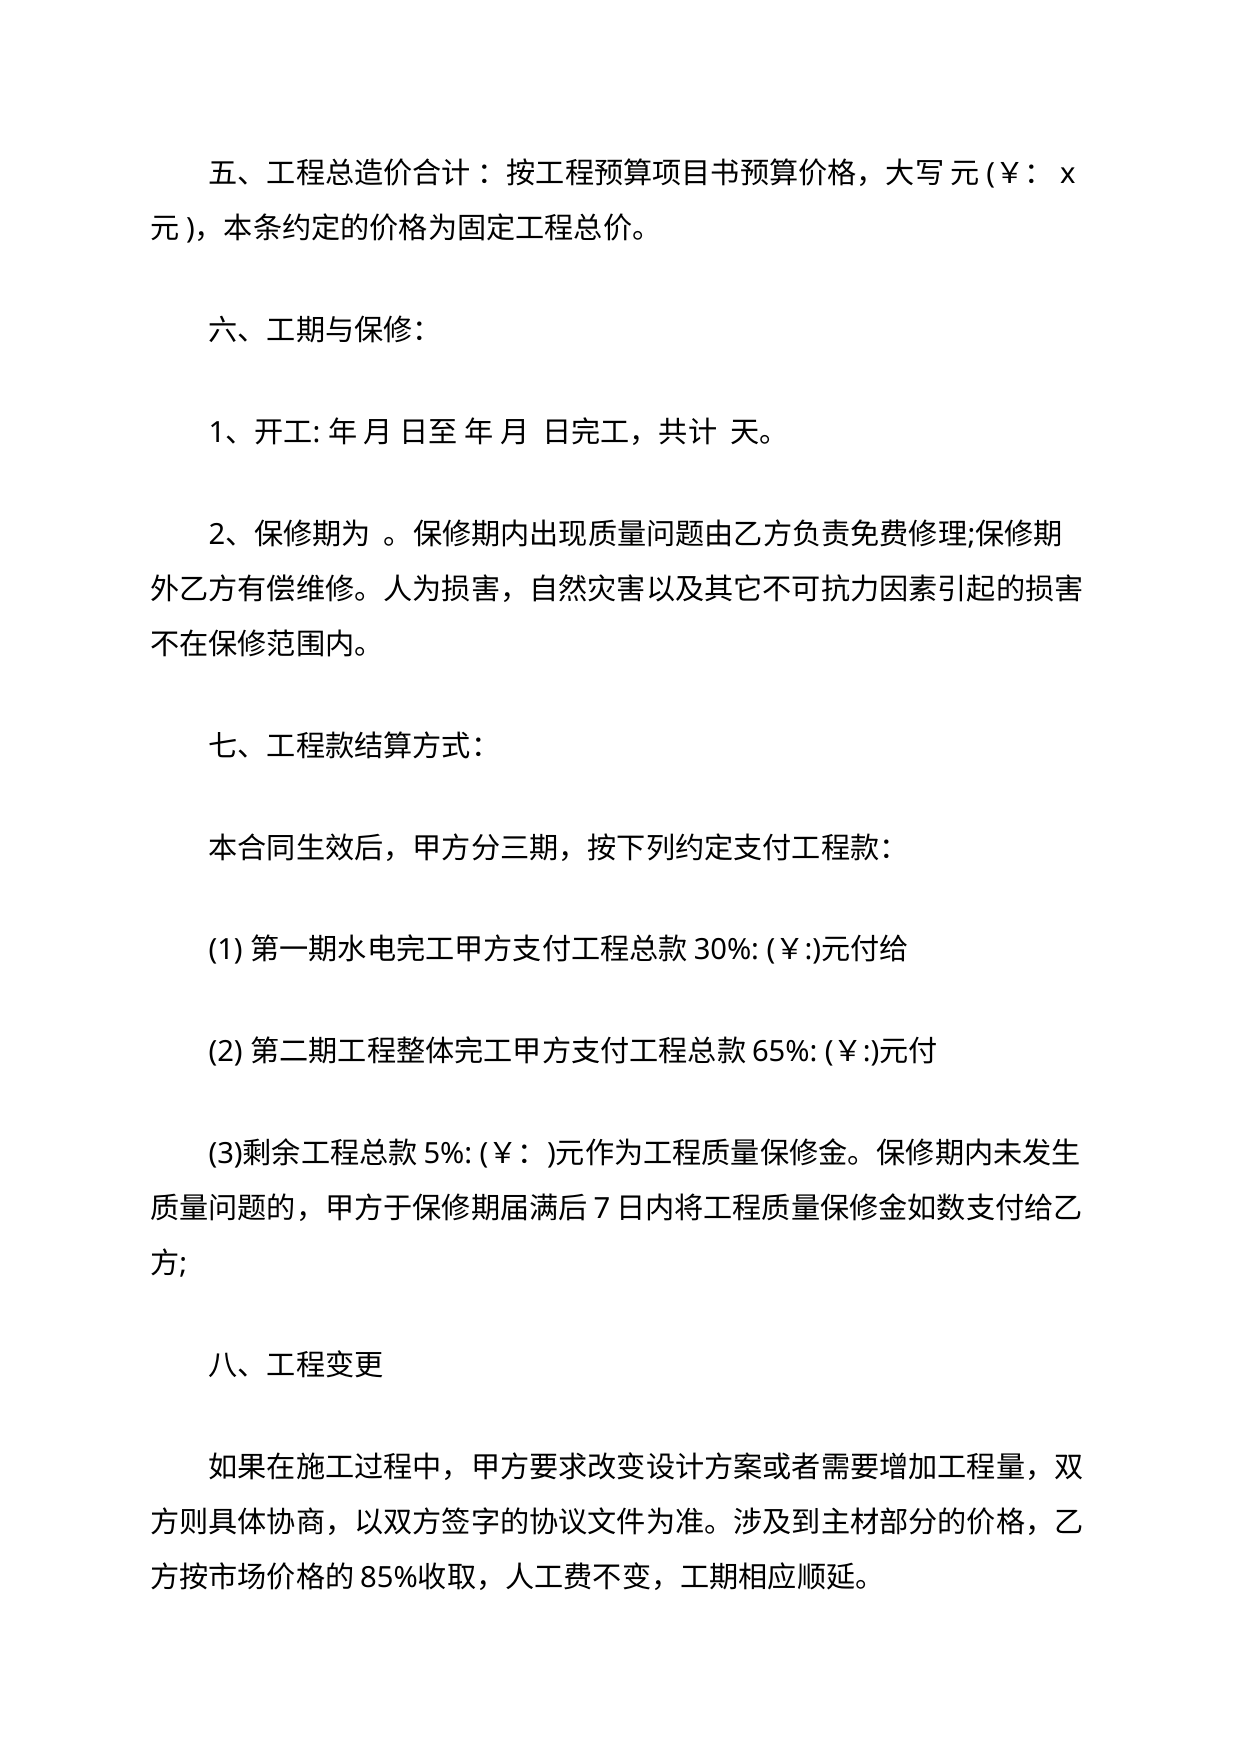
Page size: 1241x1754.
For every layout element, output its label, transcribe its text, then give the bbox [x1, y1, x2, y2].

text 六、工期与保修： [150, 307, 1090, 349]
text (3)剩余工程总款5%: (￥：)元作为工程质量保修金。保修期内未发生质量问题的，甲方于保修期届满后7日内将工程质量保修金如数支付给乙方; [150, 1130, 1090, 1282]
text (2) 第二期工程整体完工甲方支付工程总款65%: (￥:)元付 [150, 1028, 1090, 1070]
text 如果在施工过程中，甲方要求改变设计方案或者需要增加工程量，双方则具体协商，以双方签字的协议文件为准。涉及到主材部分的价格，乙方按市场价格的85%收取，人工费不变，工期相应顺延。 [150, 1444, 1090, 1596]
text (1) 第一期水电完工甲方支付工程总款30%: (￥:)元付给 [150, 926, 1090, 968]
text 五、工程总造价合计 ：按工程预算项目书预算价格，大写 元 (￥： x元 )，本条约定的价格为固定工程总价。 [150, 150, 1090, 247]
text 2、保修期为 。保修期内出现质量问题由乙方负责免费修理;保修期外乙方有偿维修。人为损害，自然灾害以及其它不可抗力因素引起的损害不在保修范围内。 [150, 511, 1090, 663]
text 七、工程款结算方式： [150, 722, 1090, 765]
text 本合同生效后，甲方分三期，按下列约定支付工程款： [150, 824, 1090, 866]
text 1、开工: 年 月 日至 年 月 日完工，共计 天。 [150, 409, 1090, 451]
text 八、工程变更 [150, 1342, 1090, 1384]
